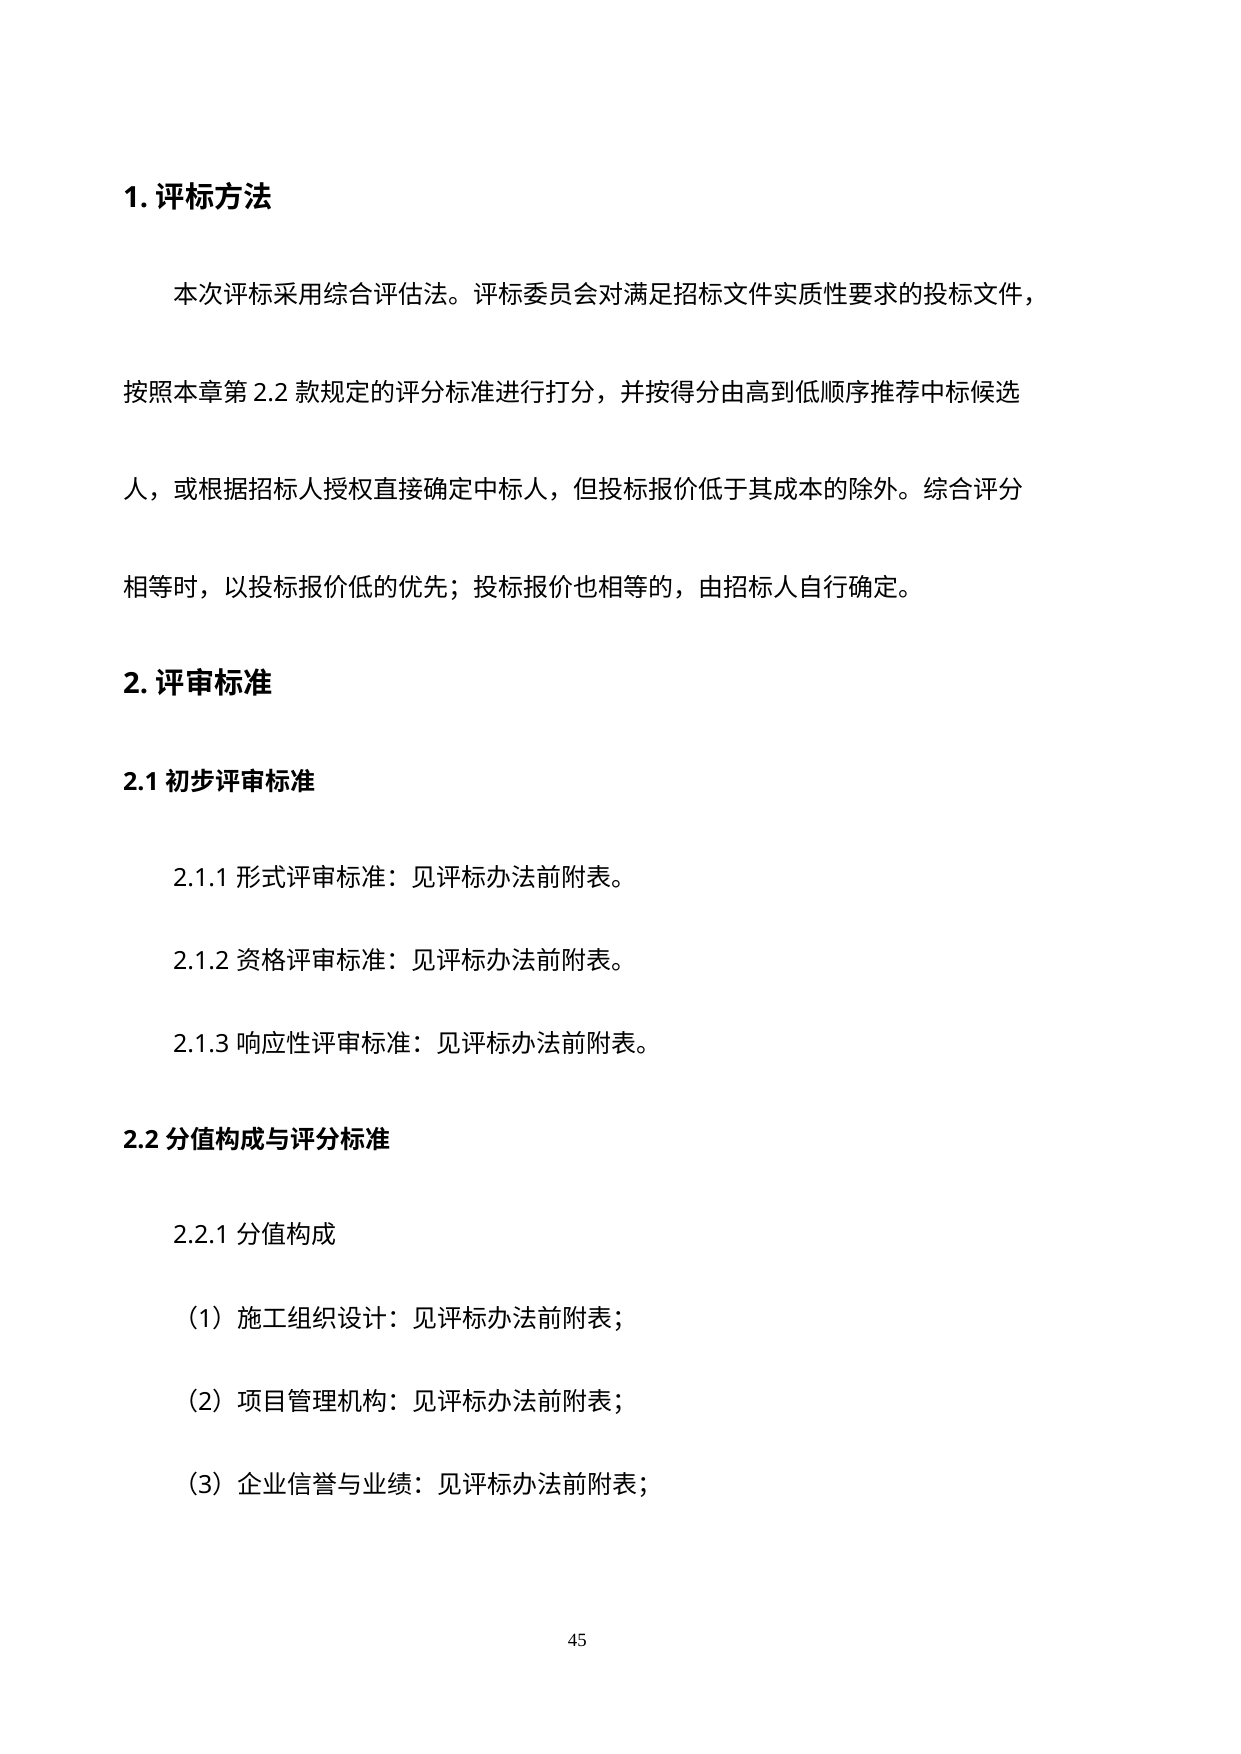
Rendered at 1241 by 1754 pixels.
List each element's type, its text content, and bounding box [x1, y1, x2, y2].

subtitle 2. 评审标准 [123, 649, 1031, 714]
subtitle 2.1 初步评审标准 [123, 747, 1031, 812]
text （3）企业信誉与业绩：见评标办法前附表； [123, 1450, 1031, 1515]
subtitle 1. 评标方法 [123, 162, 1031, 227]
text 2.1.2 资格评审标准：见评标办法前附表。 [123, 926, 1031, 991]
text （1）施工组织设计：见评标办法前附表； [123, 1284, 1031, 1349]
text 2.1.3 响应性评审标准：见评标办法前附表。 [123, 1009, 1031, 1074]
text 2.1.1 形式评审标准：见评标办法前附表。 [123, 843, 1031, 908]
text 本次评标采用综合评估法。评标委员会对满足招标文件实质性要求的投标文件，按照本章第2.2 款规定的评分标准进行打分，并按得分由高到低顺序推荐中标候选人，或根据招标人授权直接确定中标人，但投标报价低于其成本的除外。综合评分相等时，以投标报价低的优先；投标报价也相等的，由招标人自行确定。 [123, 261, 1031, 618]
subtitle 2.2 分值构成与评分标准 [123, 1105, 1031, 1170]
text 2.2.1 分值构成 [123, 1201, 1031, 1266]
text （2）项目管理机构：见评标办法前附表； [123, 1367, 1031, 1432]
